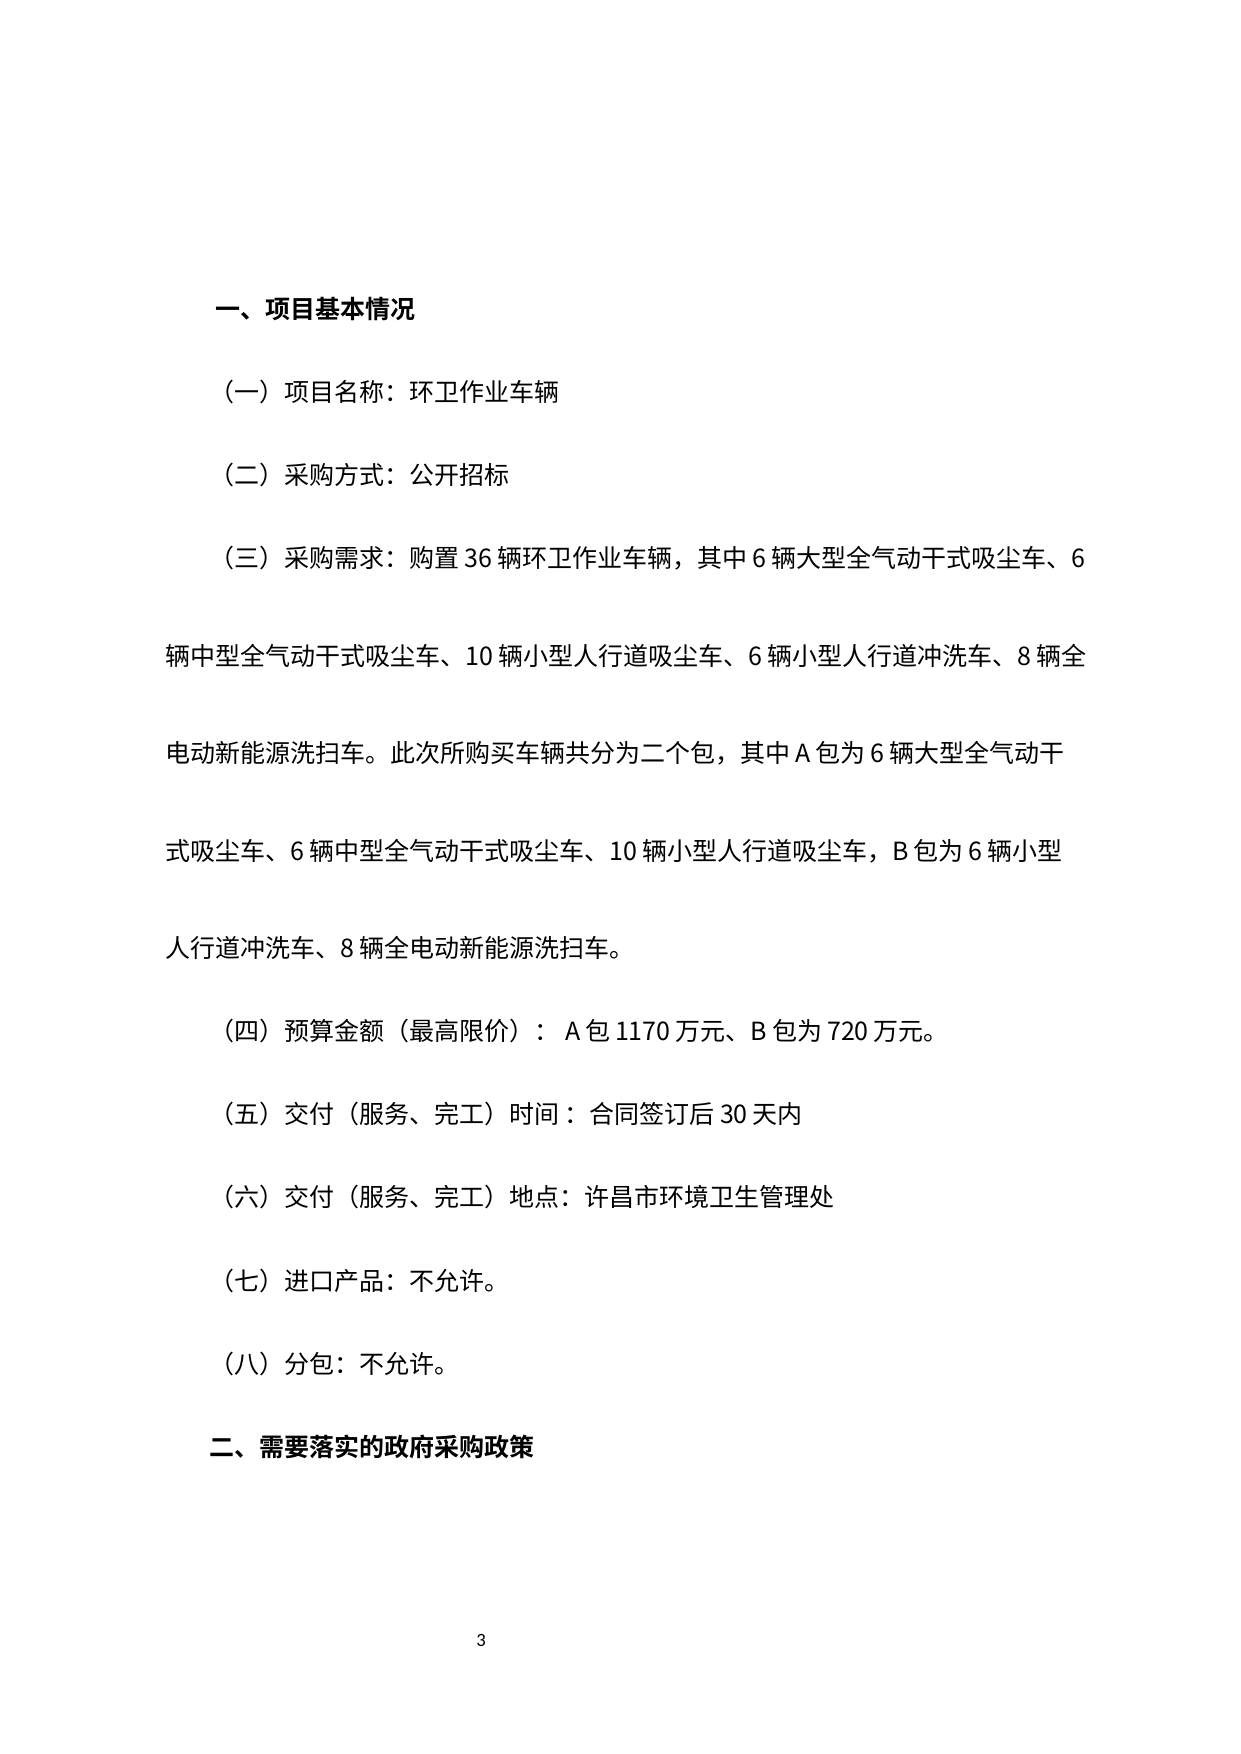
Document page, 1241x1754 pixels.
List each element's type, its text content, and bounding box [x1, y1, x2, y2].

text （一）项目名称：环卫作业车辆 [165, 358, 1087, 423]
text 一、项目基本情况 [165, 275, 1087, 340]
text （七）进口产品：不允许。 [165, 1247, 1087, 1312]
text （三）采购需求：购置36辆环卫作业车辆，其中6辆大型全气动干式吸尘车、6辆中型全气动干式吸尘车、10辆小型人行道吸尘车、6辆小型人行道冲洗车、8辆全电动新能源洗扫车。此次所购买车辆共分为二个包，其中A包为6辆大型全气动干式吸尘车、6辆中型全气动干式吸尘车、10辆小型人行道吸尘车，B包为6辆小型人行道冲洗车、8辆全电动新能源洗扫车。 [165, 524, 1087, 979]
text （四）预算金额（最高限价）： A包1170万元、B包为720万元。 [165, 997, 1087, 1062]
text （五）交付（服务、完工）时间 ：合同签订后30天内 [165, 1080, 1087, 1145]
text （六）交付（服务、完工）地点：许昌市环境卫生管理处 [165, 1163, 1087, 1228]
text （八）分包：不允许。 [165, 1330, 1087, 1395]
text （二）采购方式：公开招标 [165, 441, 1087, 506]
text 二、需要落实的政府采购政策 [165, 1413, 1087, 1478]
